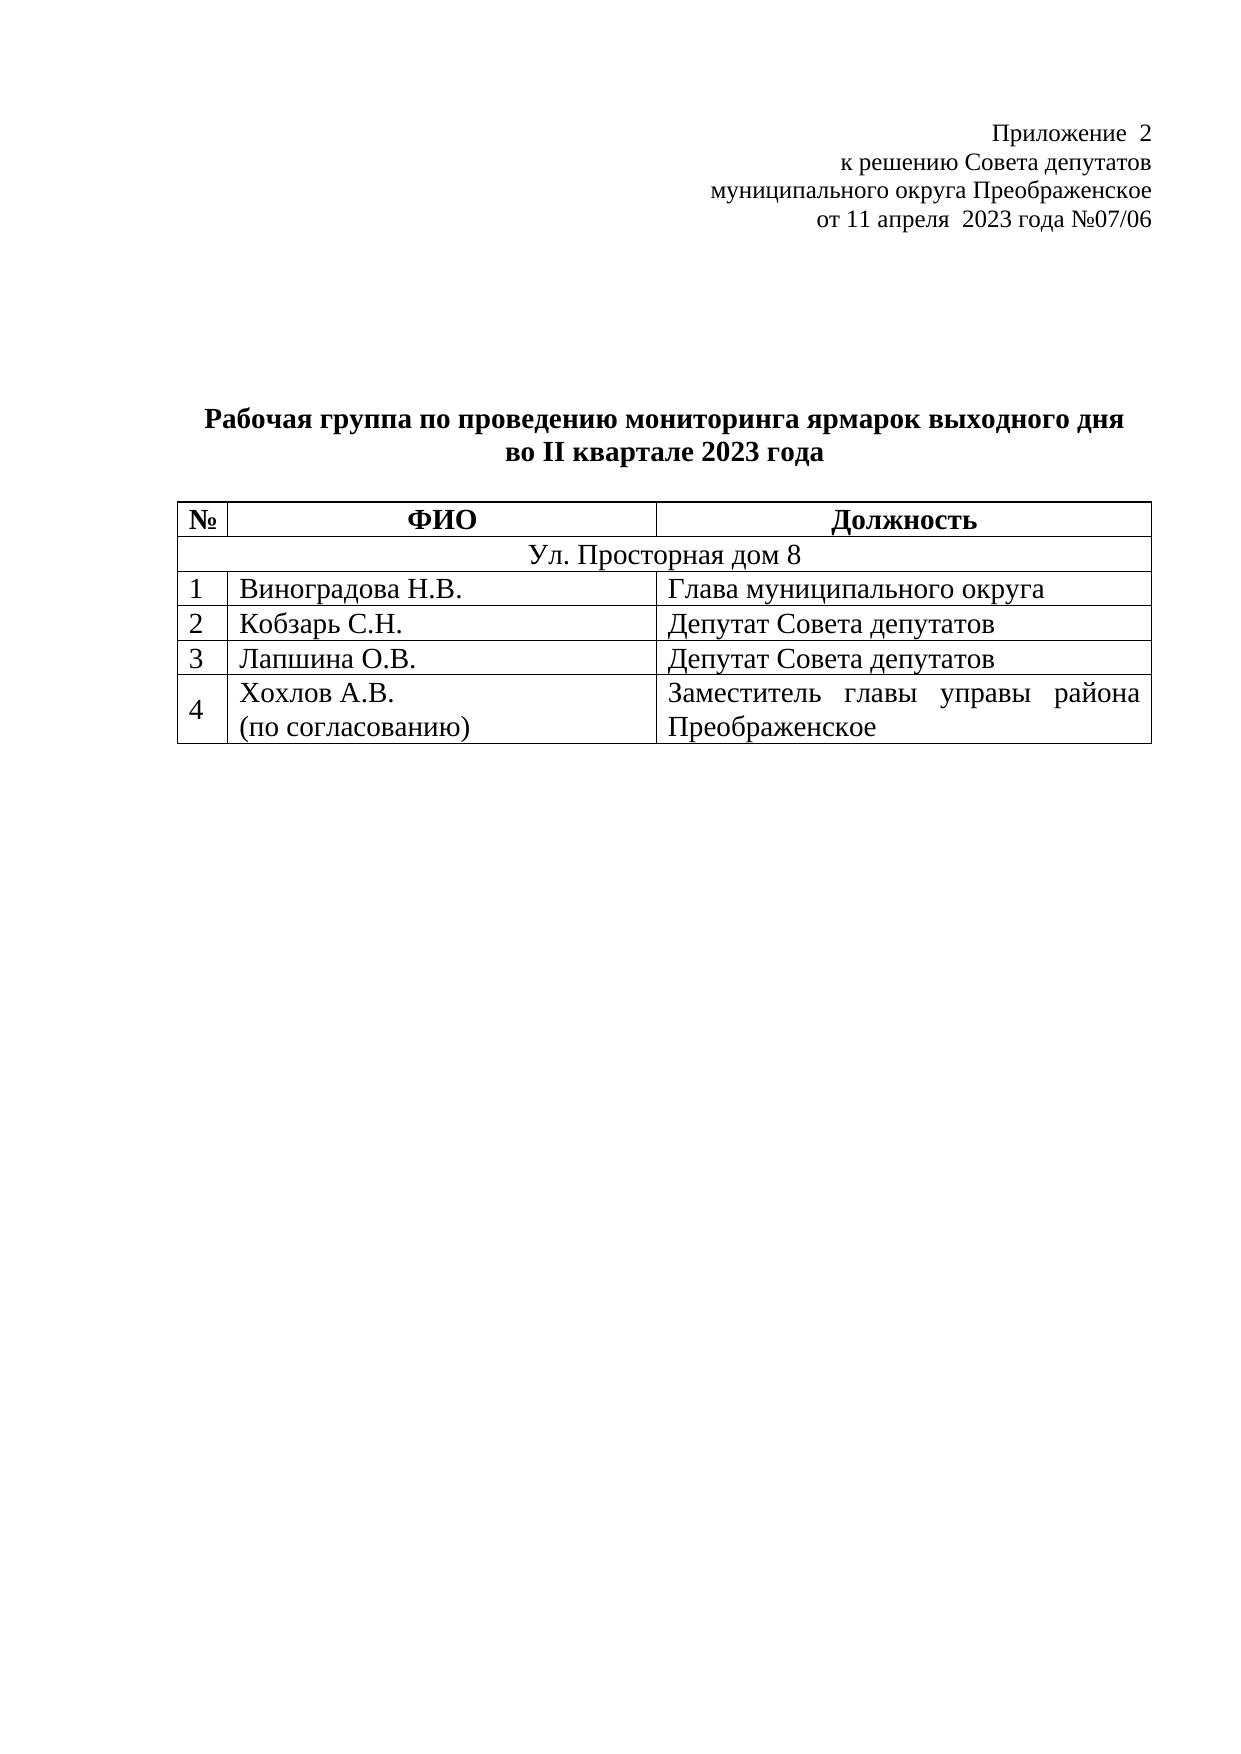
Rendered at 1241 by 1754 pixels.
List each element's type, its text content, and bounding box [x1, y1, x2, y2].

table_cell Заместитель главы управы района Преображенское [657, 675, 1151, 742]
text Рабочая группа по проведению мониторинга ярмарок выходного дня [177, 401, 1152, 434]
text Приложение 2 [177, 118, 1152, 147]
text во II квартале 2023 года [177, 434, 1152, 468]
table_cell Глава муниципального округа [657, 572, 1151, 605]
table_cell 1 [178, 572, 227, 605]
table_cell 2 [178, 606, 227, 640]
table_cell Виноградова Н.В. [228, 572, 656, 605]
text муниципального округа Преображенское [177, 176, 1152, 204]
table_cell Депутат Совета депутатов [657, 606, 1151, 640]
table_header ФИО [228, 503, 656, 536]
text от 11 апреля 2023 года №07/06 [177, 204, 1152, 233]
table_cell Лапшина О.В. [228, 641, 656, 674]
table_header Должность [657, 503, 1151, 536]
table_cell Ул. Просторная дом 8 [178, 537, 1151, 571]
table_cell 3 [178, 641, 227, 674]
table_cell Кобзарь С.Н. [228, 606, 656, 640]
table_header № [178, 503, 227, 536]
table_cell Хохлов А.В. (по согласованию) [228, 675, 656, 742]
table_cell Депутат Совета депутатов [657, 641, 1151, 674]
text к решению Совета депутатов [177, 147, 1152, 176]
table_cell 4 [178, 675, 227, 742]
